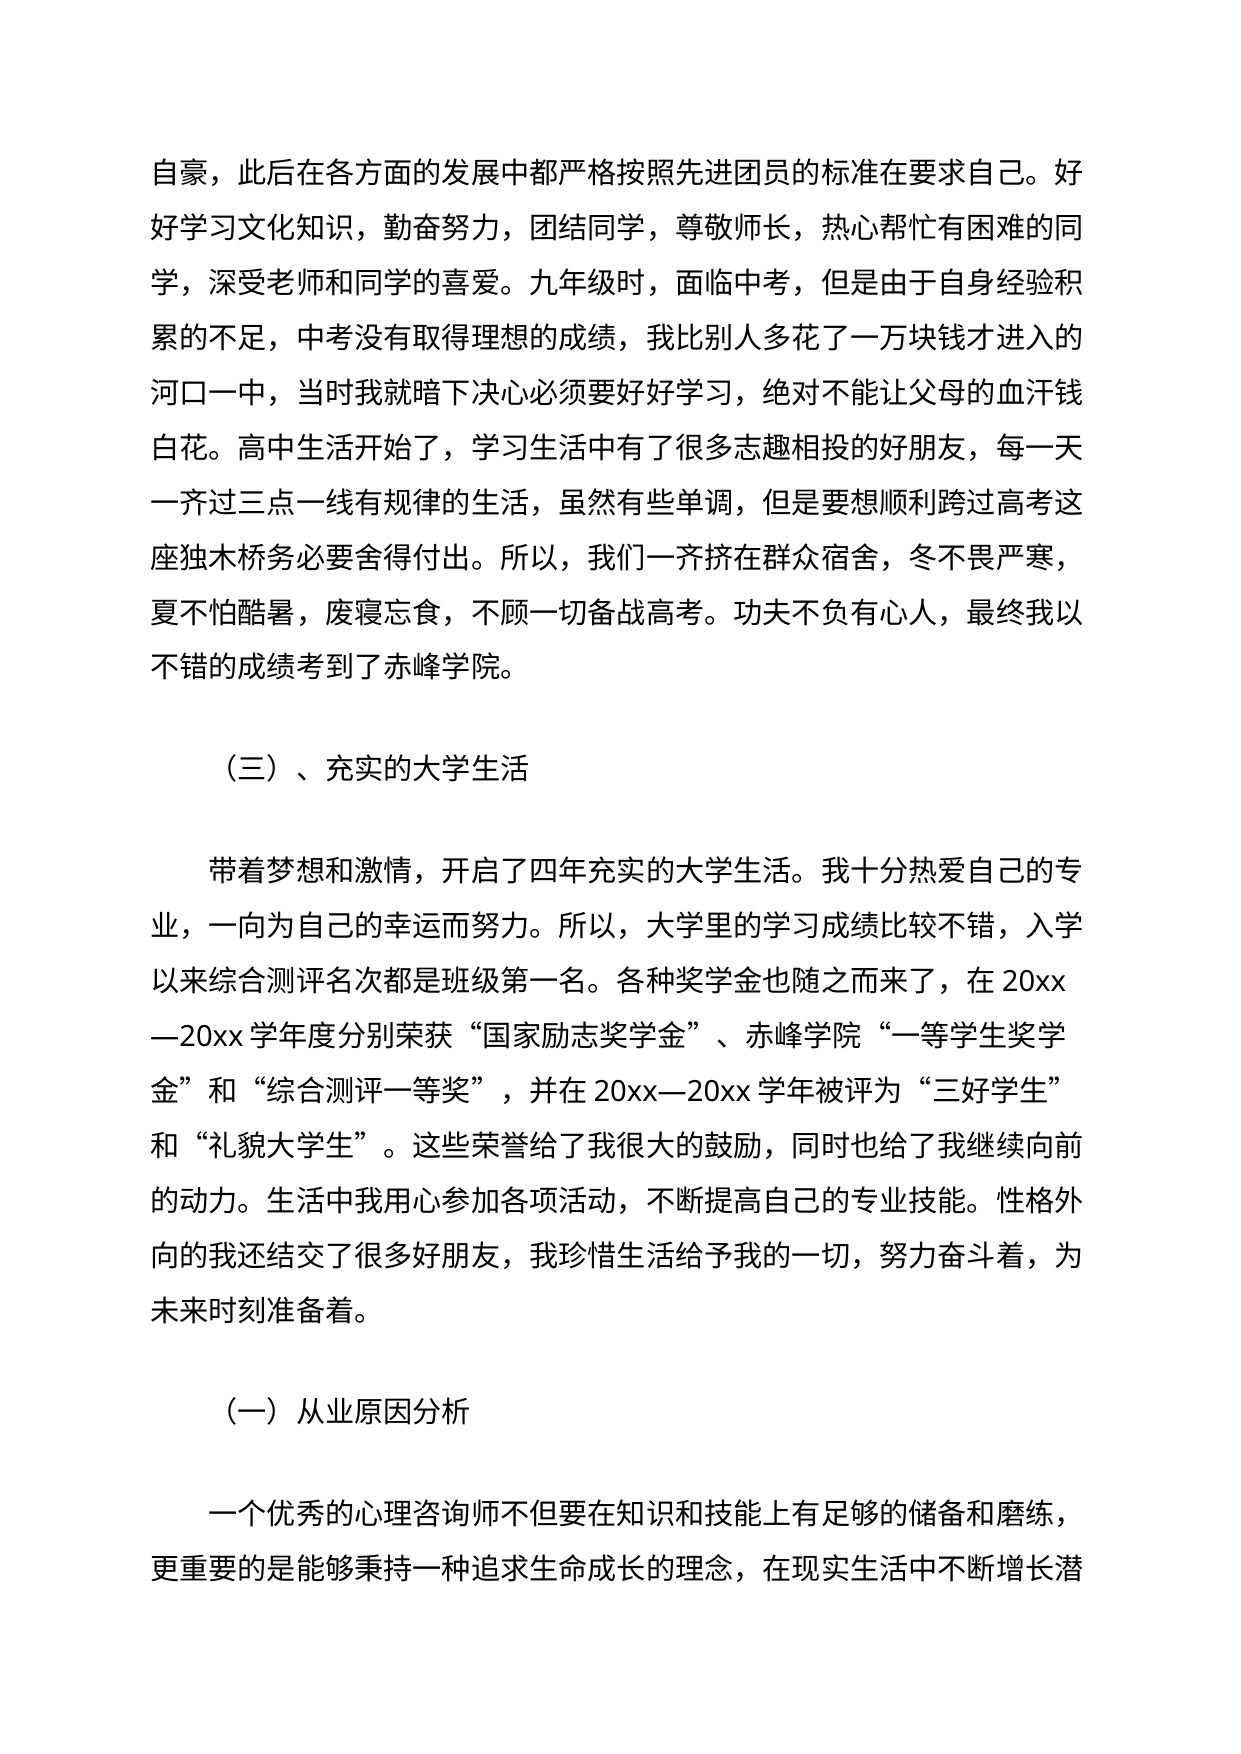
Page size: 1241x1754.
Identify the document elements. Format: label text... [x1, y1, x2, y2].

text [150, 150, 1090, 686]
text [150, 1491, 1090, 1588]
text 带着梦想和激情，开启了四年充实的大学生活。我十分热爱自己的专业，一向为自己的幸运而努力。所以，大学里的学习成绩比较不错，入学以来综合测评名次都是班级第一名。各种奖学金也随之而来了，在20xx—20xx学年度分别荣获“国家励志奖学金”、赤峰学院“一等学生奖学金”和“综合测评一等奖”，并在20xx—20xx学年被评为“三好学生”和“礼貌大学生”。这些荣誉给了我很大的鼓励，同时也给了我继续向前的动力。生活中我用心参加各项活动，不断提高自己的专业技能。性格外向的我还结交了很多好朋友，我珍惜生活给予我的一切，努力奋斗着，为未来时刻准备着。 [150, 848, 1090, 1329]
text （三）、充实的大学生活 [150, 746, 1090, 788]
text （一）从业原因分析 [150, 1389, 1090, 1431]
